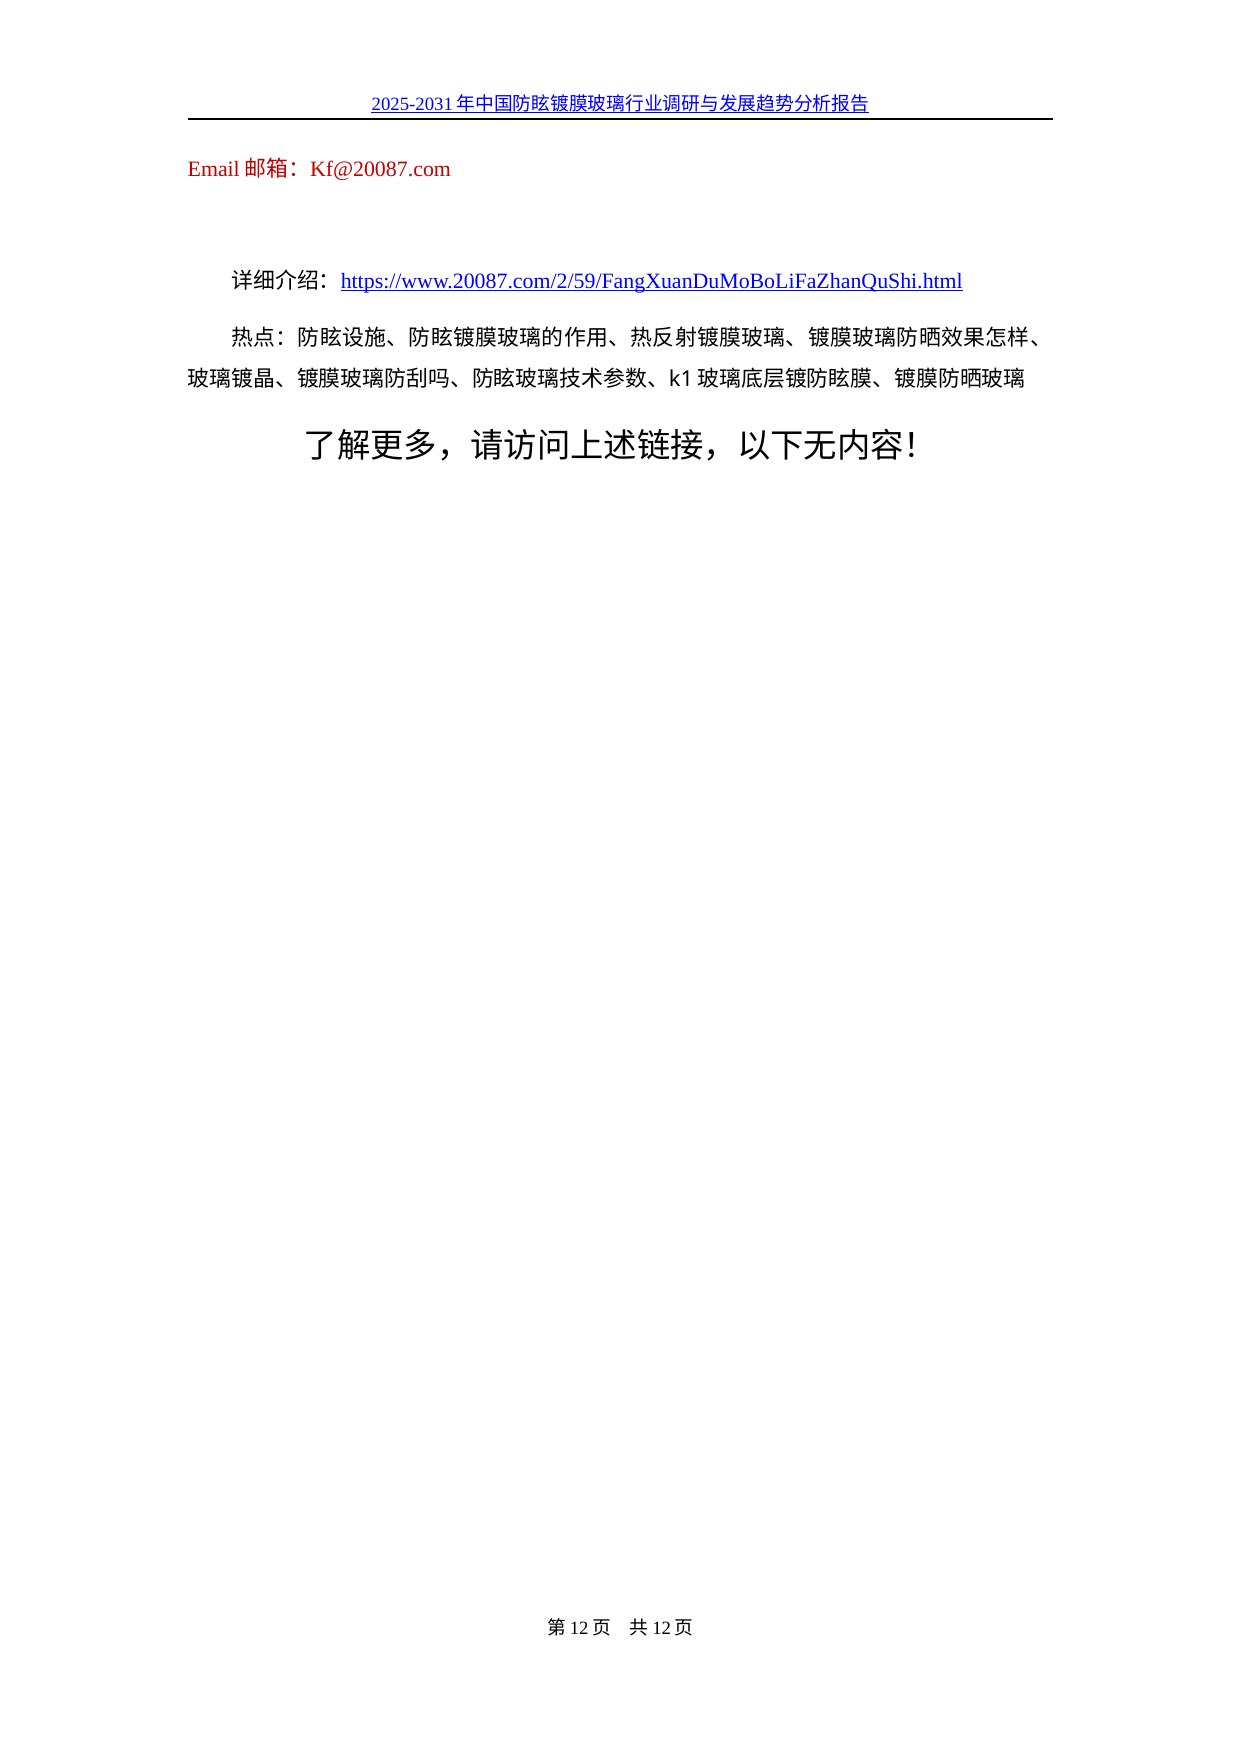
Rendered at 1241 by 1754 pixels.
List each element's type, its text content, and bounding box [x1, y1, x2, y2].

text 热点：防眩设施、防眩镀膜玻璃的作用、热反射镀膜玻璃、镀膜玻璃防晒效果怎样、玻璃镀晶、镀膜玻璃防刮吗、防眩玻璃技术参数、k1玻璃底层镀防眩膜、镀膜防晒玻璃 [187, 320, 1053, 393]
text Email邮箱：Kf@20087.com [187, 150, 1053, 183]
title 了解更多，请访问上述链接，以下无内容！ [187, 411, 1053, 476]
text 详细介绍：https://www.20087.com/2/59/FangXuanDuMoBoLiFaZhanQuShi.html [187, 263, 1053, 296]
